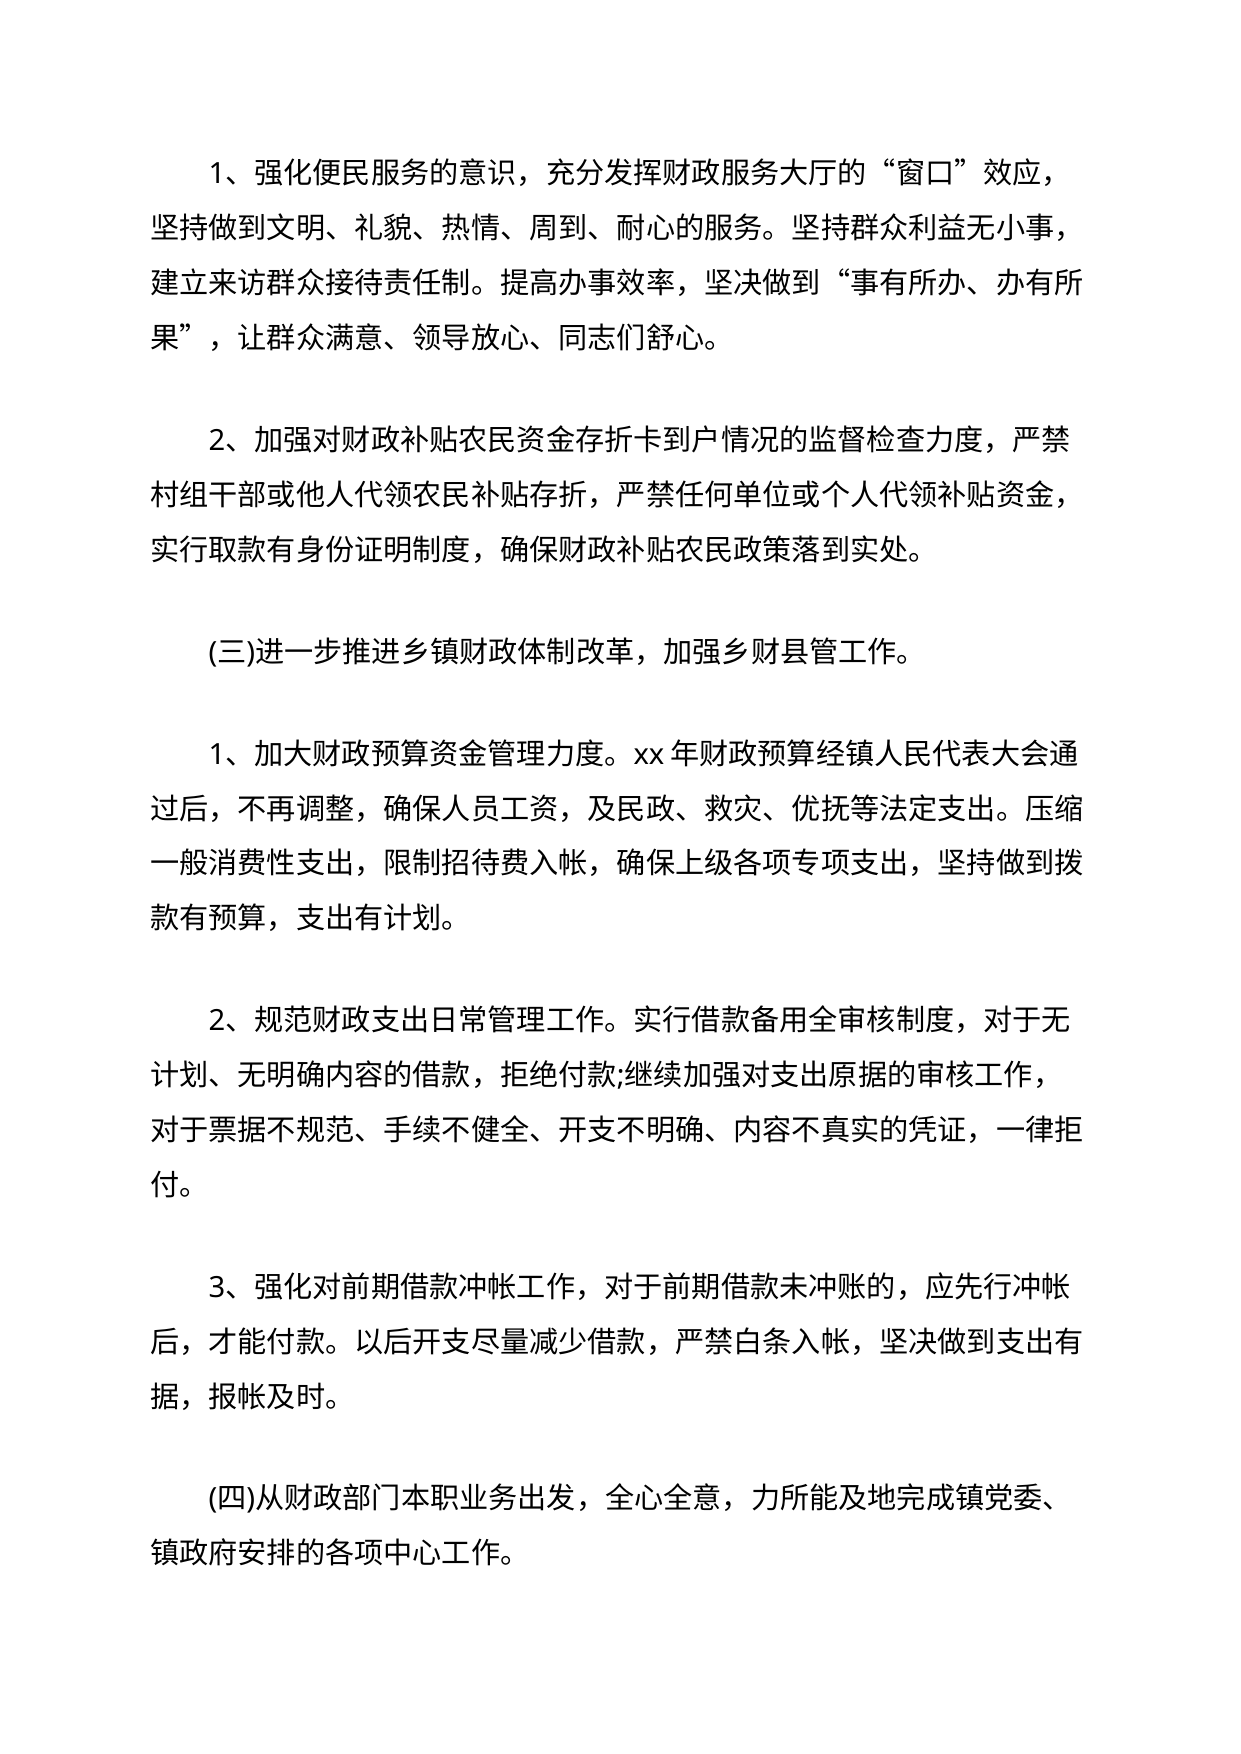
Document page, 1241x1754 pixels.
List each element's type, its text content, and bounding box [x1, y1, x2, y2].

text (三)进一步推进乡镇财政体制改革，加强乡财县管工作。 [150, 628, 1090, 671]
text 3、强化对前期借款冲帐工作，对于前期借款未冲账的，应先行冲帐后，才能付款。以后开支尽量减少借款，严禁白条入帐，坚决做到支出有据，报帐及时。 [150, 1263, 1090, 1416]
text 1、强化便民服务的意识，充分发挥财政服务大厅的“窗口”效应，坚持做到文明、礼貌、热情、周到、耐心的服务。坚持群众利益无小事，建立来访群众接待责任制。提高办事效率，坚决做到“事有所办、办有所果”，让群众满意、领导放心、同志们舒心。 [150, 150, 1090, 357]
text 2、加强对财政补贴农民资金存折卡到户情况的监督检查力度，严禁村组干部或他人代领农民补贴存折，严禁任何单位或个人代领补贴资金，实行取款有身份证明制度，确保财政补贴农民政策落到实处。 [150, 417, 1090, 569]
text (四)从财政部门本职业务出发，全心全意，力所能及地完成镇党委、镇政府安排的各项中心工作。 [150, 1475, 1090, 1572]
text 2、规范财政支出日常管理工作。实行借款备用全审核制度，对于无计划、无明确内容的借款，拒绝付款;继续加强对支出原据的审核工作，对于票据不规范、手续不健全、开支不明确、内容不真实的凭证，一律拒付。 [150, 997, 1090, 1204]
text 1、加大财政预算资金管理力度。xx年财政预算经镇人民代表大会通过后，不再调整，确保人员工资，及民政、救灾、优抚等法定支出。压缩一般消费性支出，限制招待费入帐，确保上级各项专项支出，坚持做到拨款有预算，支出有计划。 [150, 730, 1090, 937]
